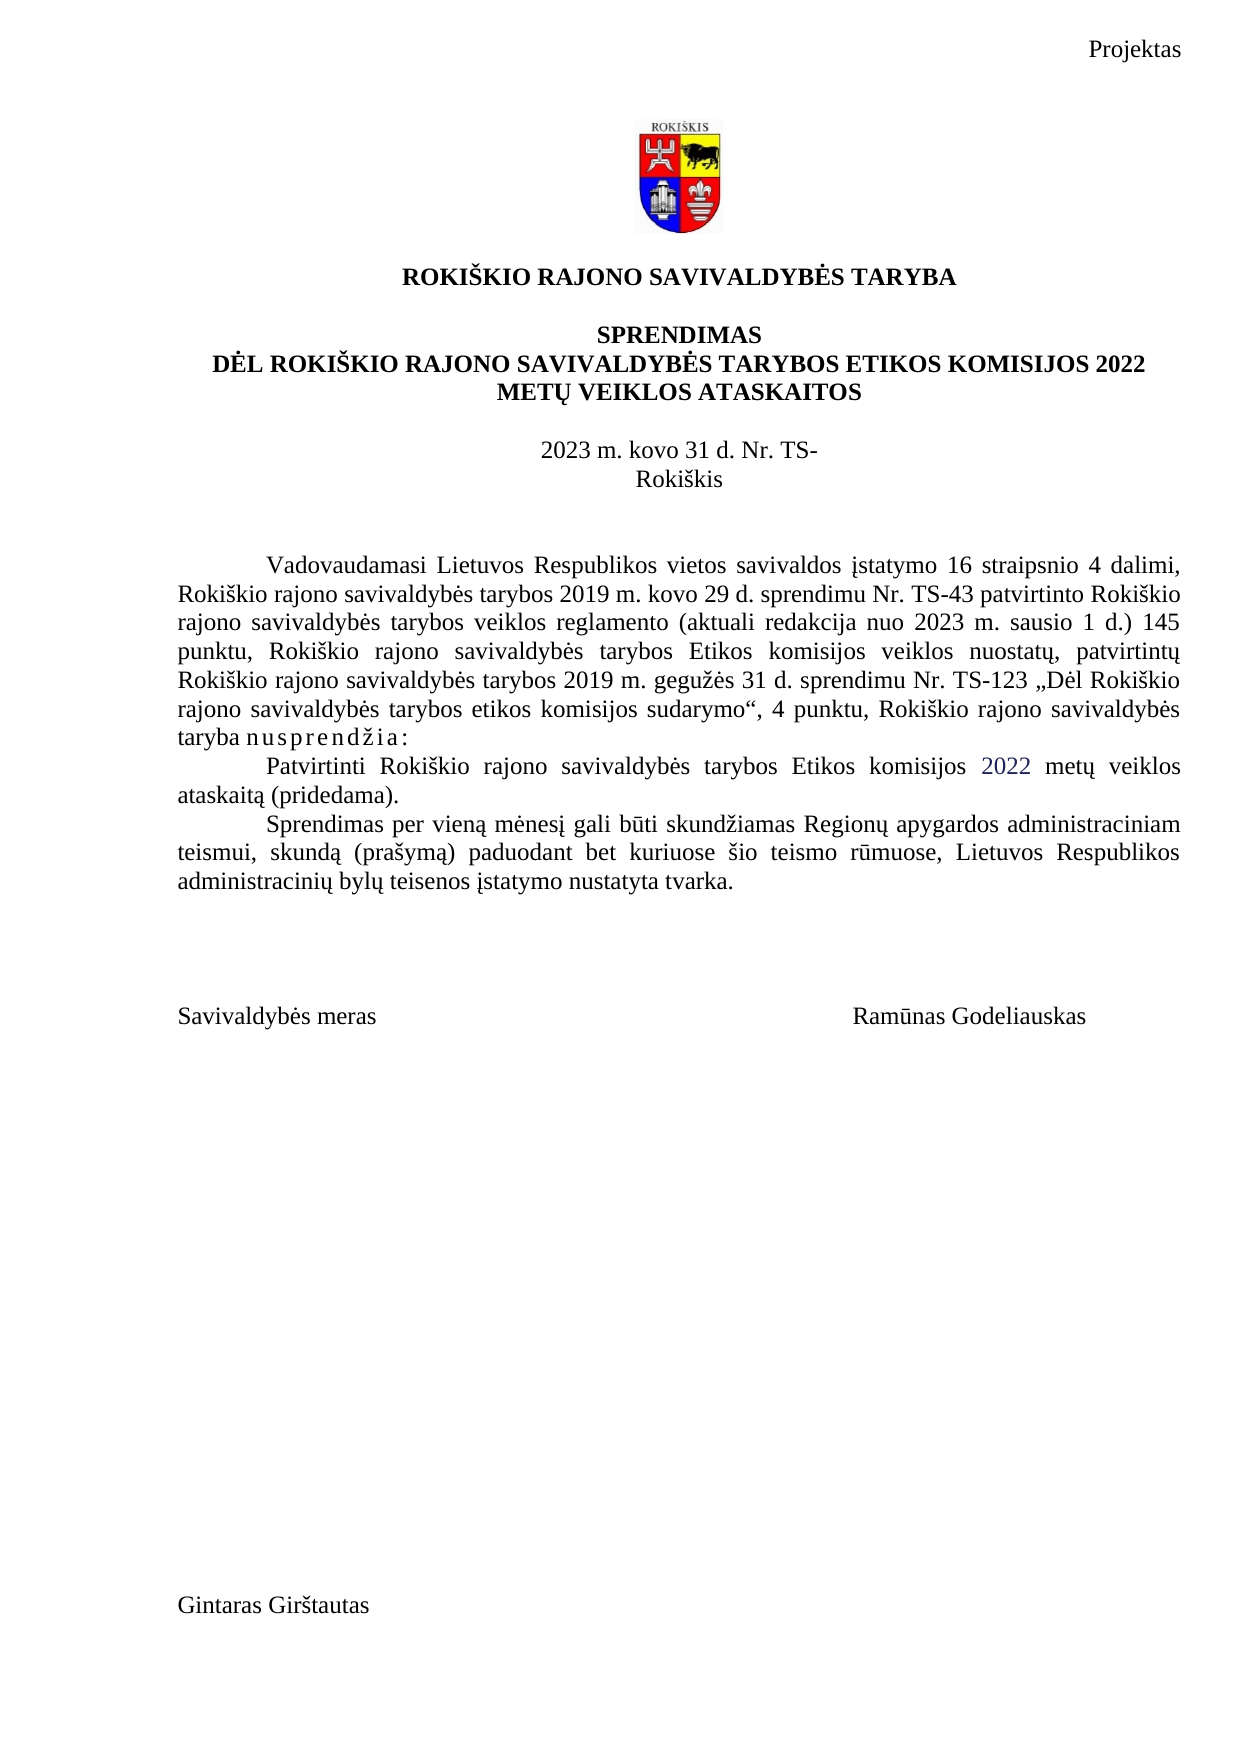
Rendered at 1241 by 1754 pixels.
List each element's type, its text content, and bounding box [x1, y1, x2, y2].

text Rokiškis [177, 464, 1181, 492]
text DĖL ROKIŠKIO RAJONO SAVIVALDYBĖS TARYBOS ETIKOS KOMISIJOS 2022 METŲ VEIKLOS ATASKAITOS [177, 349, 1181, 406]
text SPRENDIMAS [177, 320, 1181, 349]
text Gintaras Girštautas [177, 1584, 1181, 1621]
text 2023 m. kovo 31 d. Nr. TS- [177, 435, 1181, 464]
picture [634, 119, 724, 234]
text Savivaldybės meras Ramūnas Godeliauskas [177, 1001, 1181, 1030]
text Sprendimas per vieną mėnesį gali būti skundžiamas Regionų apygardos administraciniam teismui, skundą (prašymą) paduodant bet kuriuose šio teismo rūmuose, Lietuvos Respublikos administracinių bylų teisenos įstatymo nustatyta tvarka. [177, 809, 1181, 895]
text Vadovaudamasi Lietuvos Respublikos vietos savivaldos įstatymo 16 straipsnio 4 dalimi, Rokiškio rajono savivaldybės tarybos 2019 m. kovo 29 d. sprendimu Nr. TS-43 patvirtinto Rokiškio rajono savivaldybės tarybos veiklos reglamento (aktuali redakcija nuo 2023 m. sausio 1 d.) 145 punktu, Rokiškio rajono savivaldybės tarybos Etikos komisijos veiklos nuostatų, patvirtintų Rokiškio rajono savivaldybės tarybos 2019 m. gegužės 31 d. sprendimu Nr. TS-123 „Dėl Rokiškio rajono savivaldybės tarybos etikos komisijos sudarymo“, 4 punktu, Rokiškio rajono savivaldybės taryba nusprendžia: [177, 550, 1181, 751]
text Patvirtinti Rokiškio rajono savivaldybės tarybos Etikos komisijos 2022 metų veiklos ataskaitą (pridedama). [177, 751, 1181, 809]
text ROKIŠKIO RAJONO SAVIVALDYBĖS TARYBA [177, 262, 1181, 291]
